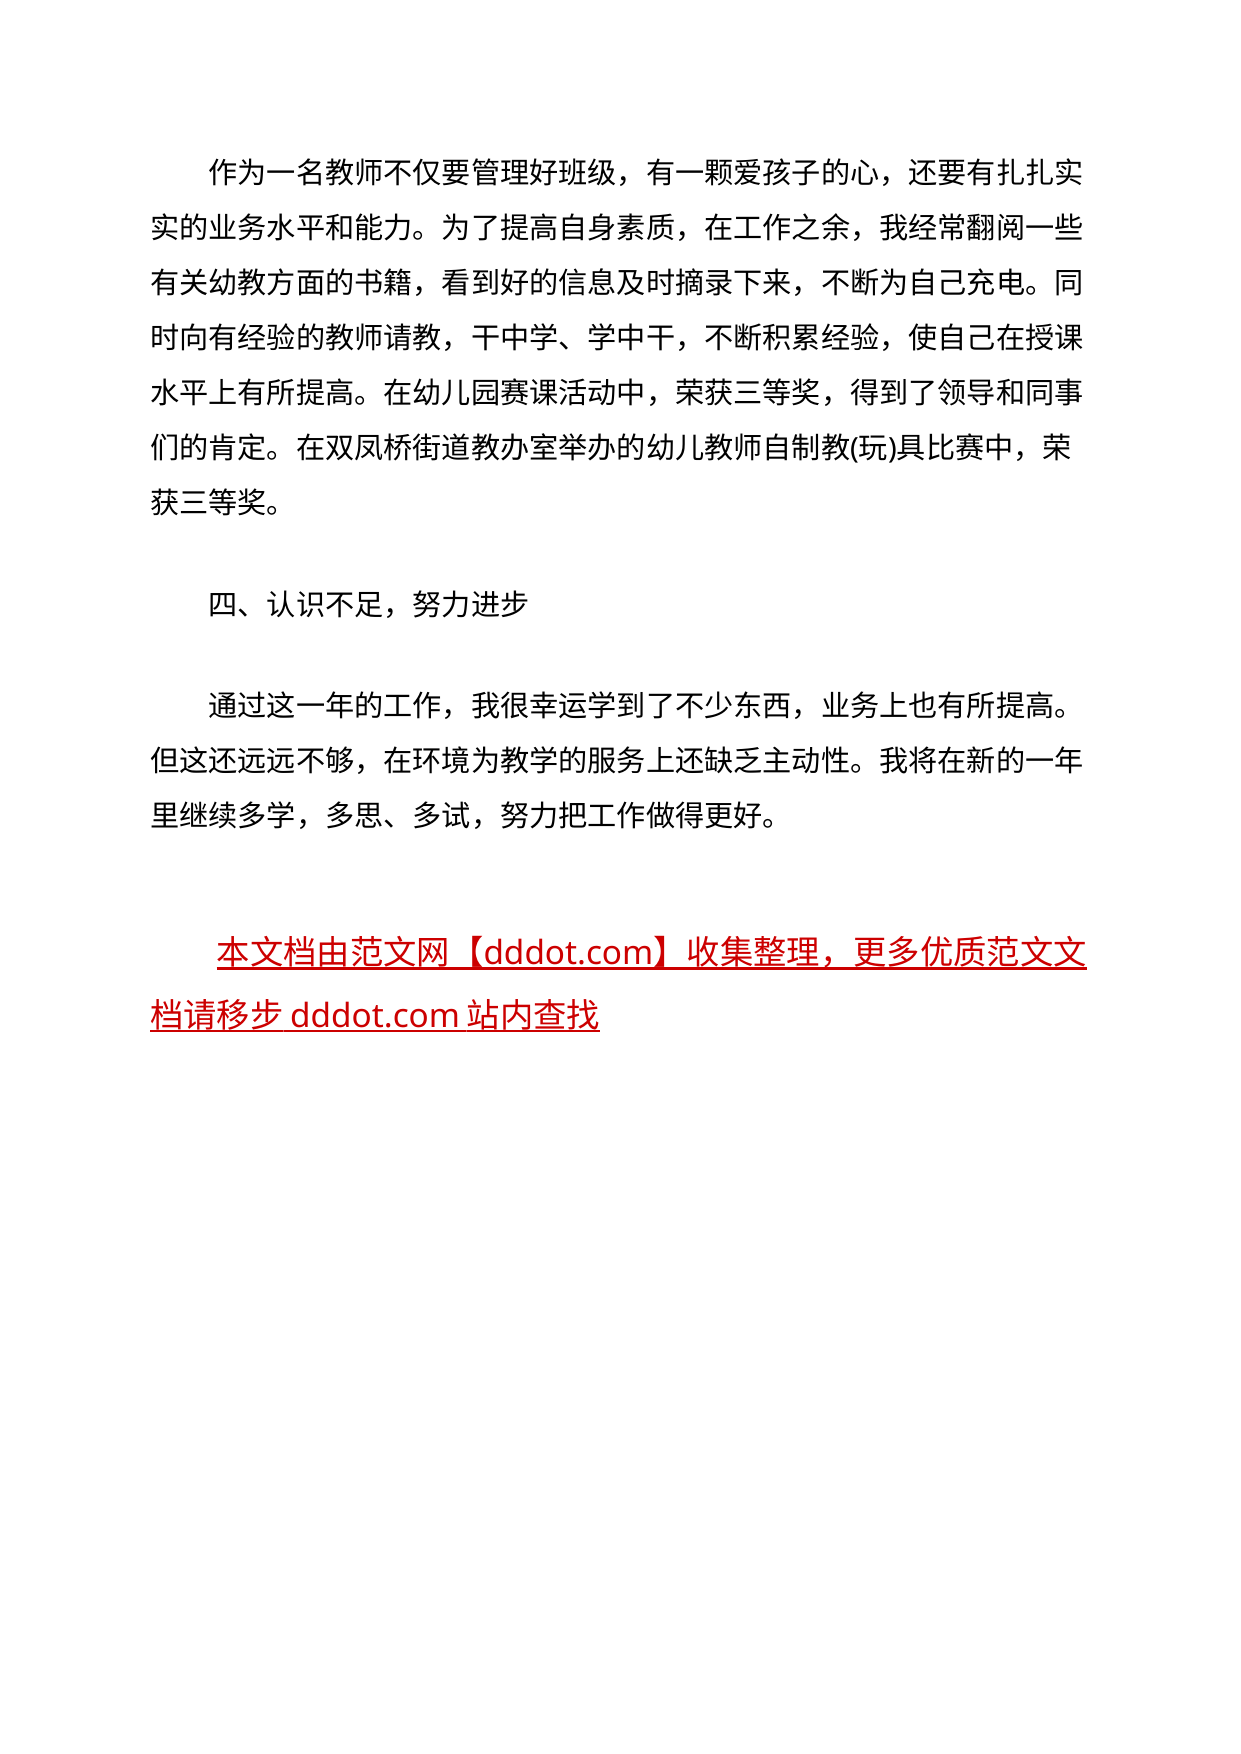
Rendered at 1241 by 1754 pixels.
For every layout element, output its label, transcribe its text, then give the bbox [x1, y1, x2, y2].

text 四、认识不足，努力进步 [150, 581, 1090, 623]
text 通过这一年的工作，我很幸运学到了不少东西，业务上也有所提高。但这还远远不够，在环境为教学的服务上还缺乏主动性。我将在新的一年里继续多学，多思、多试，努力把工作做得更好。 [150, 683, 1090, 835]
text 作为一名教师不仅要管理好班级，有一颗爱孩子的心，还要有扎扎实实的业务水平和能力。为了提高自身素质，在工作之余，我经常翻阅一些有关幼教方面的书籍，看到好的信息及时摘录下来，不断为自己充电。同时向有经验的教师请教，干中学、学中干，不断积累经验，使自己在授课水平上有所提高。在幼儿园赛课活动中，荣获三等奖，得到了领导和同事们的肯定。在双凤桥街道教办室举办的幼儿教师自制教(玩)具比赛中，荣获三等奖。 [150, 150, 1090, 522]
text 本文档由范文网【dddot.com】收集整理，更多优质范文文档请移步dddot.com站内查找 [150, 926, 1090, 1037]
